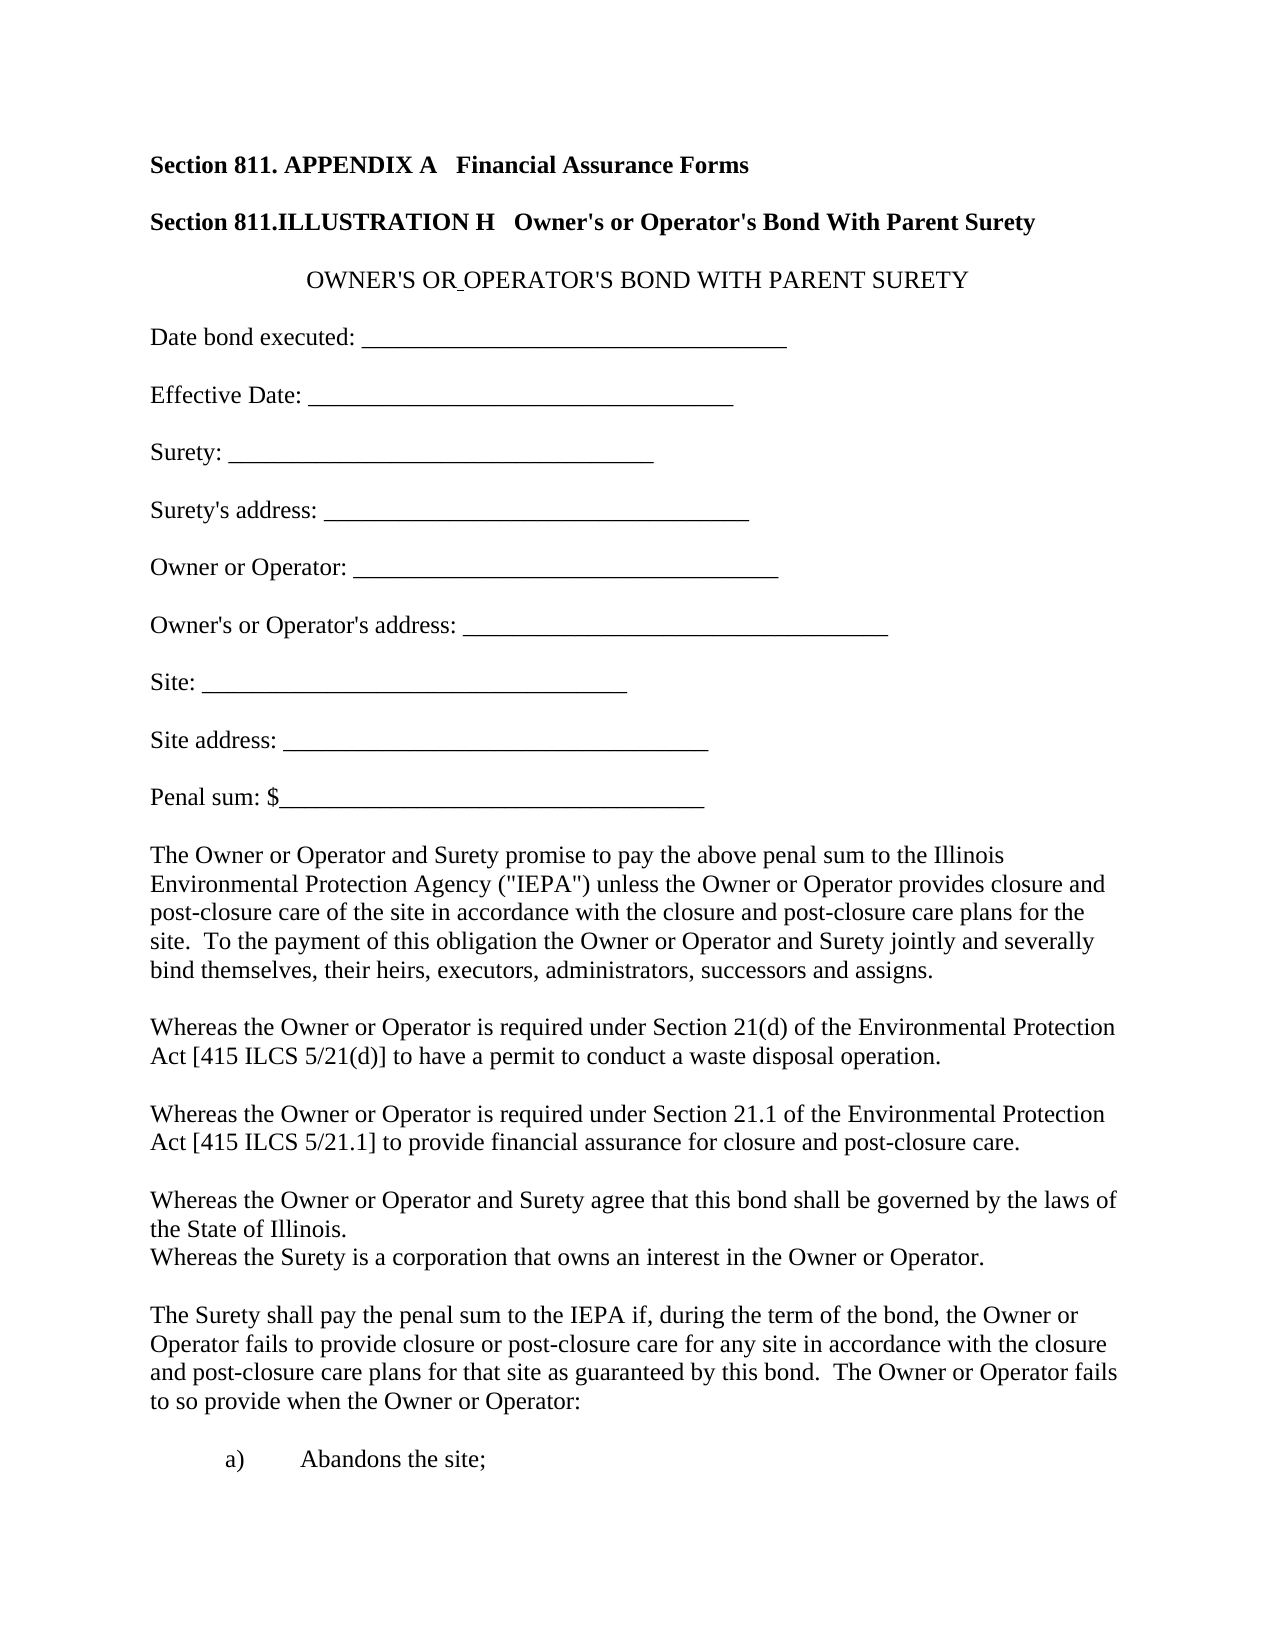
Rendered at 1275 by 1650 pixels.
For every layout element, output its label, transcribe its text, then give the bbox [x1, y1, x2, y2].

text Whereas the Owner or Operator is required under Section 21.1 of the Environmental Protection Act [415 ILCS 5/21.1] to provide financial assurance for closure and post-closure care. [150, 1099, 1125, 1156]
text Penal sum: $__________________________________ [150, 782, 1125, 811]
text Section 811.ILLUSTRATION H Owner's or Operator's Bond With Parent Surety [150, 207, 1125, 236]
text OWNER'S OR OPERATOR'S BOND WITH PARENT SURETY [150, 265, 1125, 294]
text Date bond executed: __________________________________ [150, 322, 1125, 351]
text Whereas the Owner or Operator is required under Section 21(d) of the Environmental Protection Act [415 ILCS 5/21(d)] to have a permit to conduct a waste disposal operation. [150, 1012, 1125, 1070]
text The Owner or Operator and Surety promise to pay the above penal sum to the Illinois Environmental Protection Agency ("IEPA") unless the Owner or Operator provides closure and post-closure care of the site in accordance with the closure and post-closure care plans for the site. To the payment of this obligation the Owner or Operator and Surety jointly and severally bind themselves, their heirs, executors, administrators, successors and assigns. [150, 840, 1125, 984]
text a) Abandons the site; [225, 1444, 1125, 1472]
text Whereas the Owner or Operator and Surety agree that this bond shall be governed by the laws of the State of . [150, 1185, 1125, 1242]
text Site address: __________________________________ [150, 725, 1125, 754]
text Effective Date: __________________________________ [150, 380, 1125, 409]
text Surety's address: __________________________________ [150, 495, 1125, 524]
text Section 811. APPENDIX A Financial Assurance Forms [150, 150, 1125, 179]
text Site: __________________________________ [150, 667, 1125, 696]
text Surety: __________________________________ [150, 437, 1125, 466]
text Owner's or Operator's address: __________________________________ [150, 610, 1125, 639]
text Owner or Operator: __________________________________ [150, 552, 1125, 581]
text Whereas the Surety is a corporation that owns an interest in the Owner or Operator. [150, 1242, 1125, 1271]
text The Surety shall pay the penal sum to the IEPA if, during the term of the bond, the Owner or Operator fails to provide closure or post-closure care for any site in accordance with the closure and post-closure care plans for that site as guaranteed by this bond. The Owner or Operator fails to so provide when the Owner or Operator: [150, 1300, 1125, 1415]
